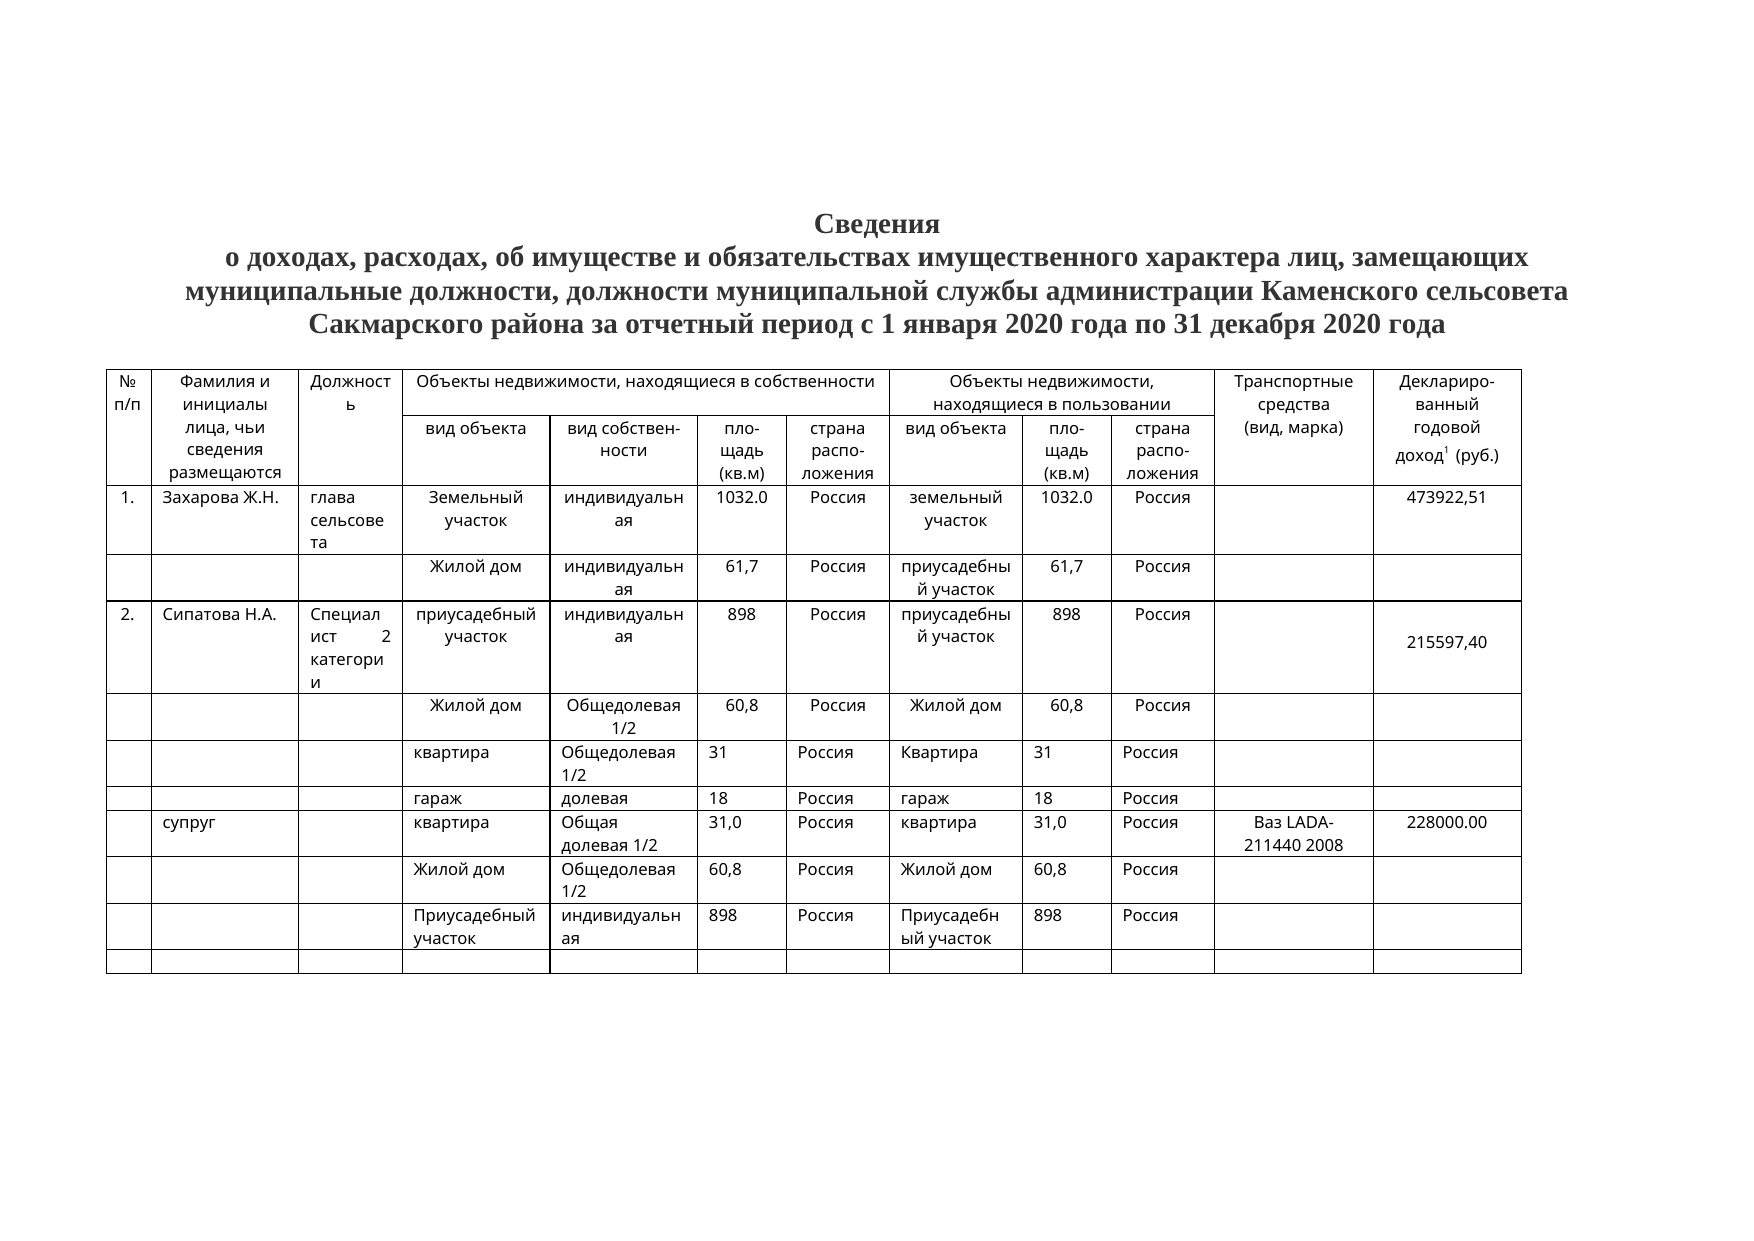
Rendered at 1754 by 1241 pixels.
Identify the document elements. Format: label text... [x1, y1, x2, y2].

table_cell Общедолевая 1/2 [551, 694, 697, 739]
table_cell Приусадебный участок [403, 904, 549, 949]
table_cell квартира [403, 741, 549, 786]
table_cell Россия [787, 904, 889, 949]
table_cell [787, 950, 889, 973]
table_cell [107, 857, 151, 903]
table_cell Захарова Ж.Н. [152, 486, 298, 554]
table_cell 1032.0 [1023, 486, 1111, 554]
table_cell [1023, 950, 1111, 973]
table_cell индивидуальная [551, 904, 697, 949]
table_cell пло-щадь (кв.м) [1023, 416, 1111, 484]
table_cell Жилой дом [403, 555, 549, 600]
table_cell Ваз LADA-211440 2008 [1215, 811, 1373, 856]
table_cell Россия [787, 787, 889, 810]
table_cell вид собствен-ности [551, 416, 697, 484]
table_header индивидуальная [551, 602, 697, 693]
table_header приусадебный участок [403, 602, 549, 693]
table_cell [1112, 950, 1214, 973]
table_cell Россия [787, 857, 889, 903]
table_cell [1215, 857, 1373, 903]
table_cell [1374, 741, 1521, 786]
table_cell [1374, 555, 1521, 600]
table_cell Россия [787, 486, 889, 554]
table_cell [1215, 950, 1373, 973]
table_cell [1374, 904, 1521, 949]
table_cell [107, 741, 151, 786]
table_cell [107, 904, 151, 949]
table_cell 1. [107, 486, 151, 554]
table_cell глава сельсовета [299, 486, 402, 554]
table_header Объекты недвижимости, находящиеся в собственности [403, 370, 889, 415]
table_cell Приусадебный участок [890, 904, 1022, 949]
table_cell [152, 555, 298, 600]
table_cell [299, 857, 402, 903]
table_cell [107, 950, 151, 973]
table_header Деклариро-ванный годовой доход1 (руб.) [1374, 370, 1521, 484]
table_cell [1374, 950, 1521, 973]
table_cell [107, 787, 151, 810]
table_cell 61,7 [1023, 555, 1111, 600]
table_cell супруг [152, 811, 298, 856]
table_cell Россия [1112, 741, 1214, 786]
table_cell 1032.0 [698, 486, 786, 554]
table_cell Жилой дом [890, 857, 1022, 903]
table_cell [152, 857, 298, 903]
table_cell Россия [787, 555, 889, 600]
table_cell Россия [787, 741, 889, 786]
table_cell приусадебный участок [890, 555, 1022, 600]
table_cell квартира [890, 811, 1022, 856]
table_cell 228000.00 [1374, 811, 1521, 856]
table_cell Россия [1112, 904, 1214, 949]
table_cell Россия [1112, 811, 1214, 856]
table_cell [1215, 904, 1373, 949]
table_cell страна распо-ложения [1112, 416, 1214, 484]
table_cell 898 [1023, 904, 1111, 949]
table_cell Россия [1112, 486, 1214, 554]
table_cell Россия [787, 694, 889, 739]
table_cell 18 [698, 787, 786, 810]
table_cell 898 [698, 904, 786, 949]
table_cell Общедолевая 1/2 [551, 857, 697, 903]
table_header 215597,40 [1374, 602, 1521, 693]
table_cell 61,7 [698, 555, 786, 600]
table_cell [299, 694, 402, 739]
table_cell индивидуальная [551, 486, 697, 554]
table_cell [299, 904, 402, 949]
table_cell [1215, 486, 1373, 554]
table_cell [299, 741, 402, 786]
table_cell [1215, 787, 1373, 810]
table_cell страна распо-ложения [787, 416, 889, 484]
table_cell вид объекта [403, 416, 549, 484]
table_header Транспортные средства (вид, марка) [1215, 370, 1373, 484]
table_cell квартира [403, 811, 549, 856]
table_cell Квартира [890, 741, 1022, 786]
table_cell [107, 811, 151, 856]
table_cell вид объекта [890, 416, 1022, 484]
table_cell Общедолевая 1/2 [551, 741, 697, 786]
table_cell [1215, 694, 1373, 739]
table_cell гараж [403, 787, 549, 810]
table_cell 31,0 [1023, 811, 1111, 856]
table_cell [107, 555, 151, 600]
table_cell 60,8 [1023, 857, 1111, 903]
table_cell [299, 950, 402, 973]
table_cell [152, 694, 298, 739]
table_cell [299, 811, 402, 856]
table_cell 473922,51 [1374, 486, 1521, 554]
table_cell [107, 694, 151, 739]
table_cell 31 [698, 741, 786, 786]
table_cell долевая [551, 787, 697, 810]
table_cell 60,8 [1023, 694, 1111, 739]
table_header Специалист 2 категории [299, 602, 402, 693]
table_cell Россия [1112, 555, 1214, 600]
table_cell [152, 950, 298, 973]
table_header № п/п [107, 370, 151, 484]
table_cell Жилой дом [403, 694, 549, 739]
table_cell Земельный участок [403, 486, 549, 554]
table_cell 18 [1023, 787, 1111, 810]
table_cell [1374, 857, 1521, 903]
table_cell [698, 950, 786, 973]
table_cell [1215, 555, 1373, 600]
table_cell [1374, 787, 1521, 810]
table_cell [299, 555, 402, 600]
table_cell [1374, 694, 1521, 739]
table_header Россия [1112, 602, 1214, 693]
table_cell Россия [787, 811, 889, 856]
table_cell 31,0 [698, 811, 786, 856]
table_cell 31 [1023, 741, 1111, 786]
table_cell [152, 904, 298, 949]
table_header Сипатова Н.А. [152, 602, 298, 693]
table_cell Россия [1112, 857, 1214, 903]
text Сведения [118, 206, 1636, 239]
table_cell 60,8 [698, 857, 786, 903]
table_cell пло-щадь (кв.м) [698, 416, 786, 484]
table_cell Общая долевая 1/2 [551, 811, 697, 856]
table_cell Жилой дом [890, 694, 1022, 739]
table_header Объекты недвижимости, находящиеся в пользовании [890, 370, 1214, 415]
table_header 898 [1023, 602, 1111, 693]
text о доходах, расходах, об имуществе и обязательствах имущественного характера лиц, замещающих муниципальные должности, должности муниципальной службы администрации Каменского сельсовета Сакмарского района за отчетный период с 1 января 2020 года по 31 декабря 2020 года [118, 239, 1636, 340]
table_cell [152, 787, 298, 810]
table_header Россия [787, 602, 889, 693]
table_header Фамилия и инициалы лица, чьи сведения размещаются [152, 370, 298, 484]
table_cell гараж [890, 787, 1022, 810]
table_cell [152, 741, 298, 786]
table_cell индивидуальная [551, 555, 697, 600]
table_cell [551, 950, 697, 973]
table_cell [890, 950, 1022, 973]
table_cell Россия [1112, 694, 1214, 739]
table_cell [299, 787, 402, 810]
table_cell [1215, 741, 1373, 786]
table_cell Жилой дом [403, 857, 549, 903]
table_header 2. [107, 602, 151, 693]
table_header Должность [299, 370, 402, 484]
table_cell земельный участок [890, 486, 1022, 554]
table_header [1215, 602, 1373, 693]
table_header 898 [698, 602, 786, 693]
table_header приусадебный участок [890, 602, 1022, 693]
table_cell 60,8 [698, 694, 786, 739]
table_cell Россия [1112, 787, 1214, 810]
table_cell [403, 950, 549, 973]
